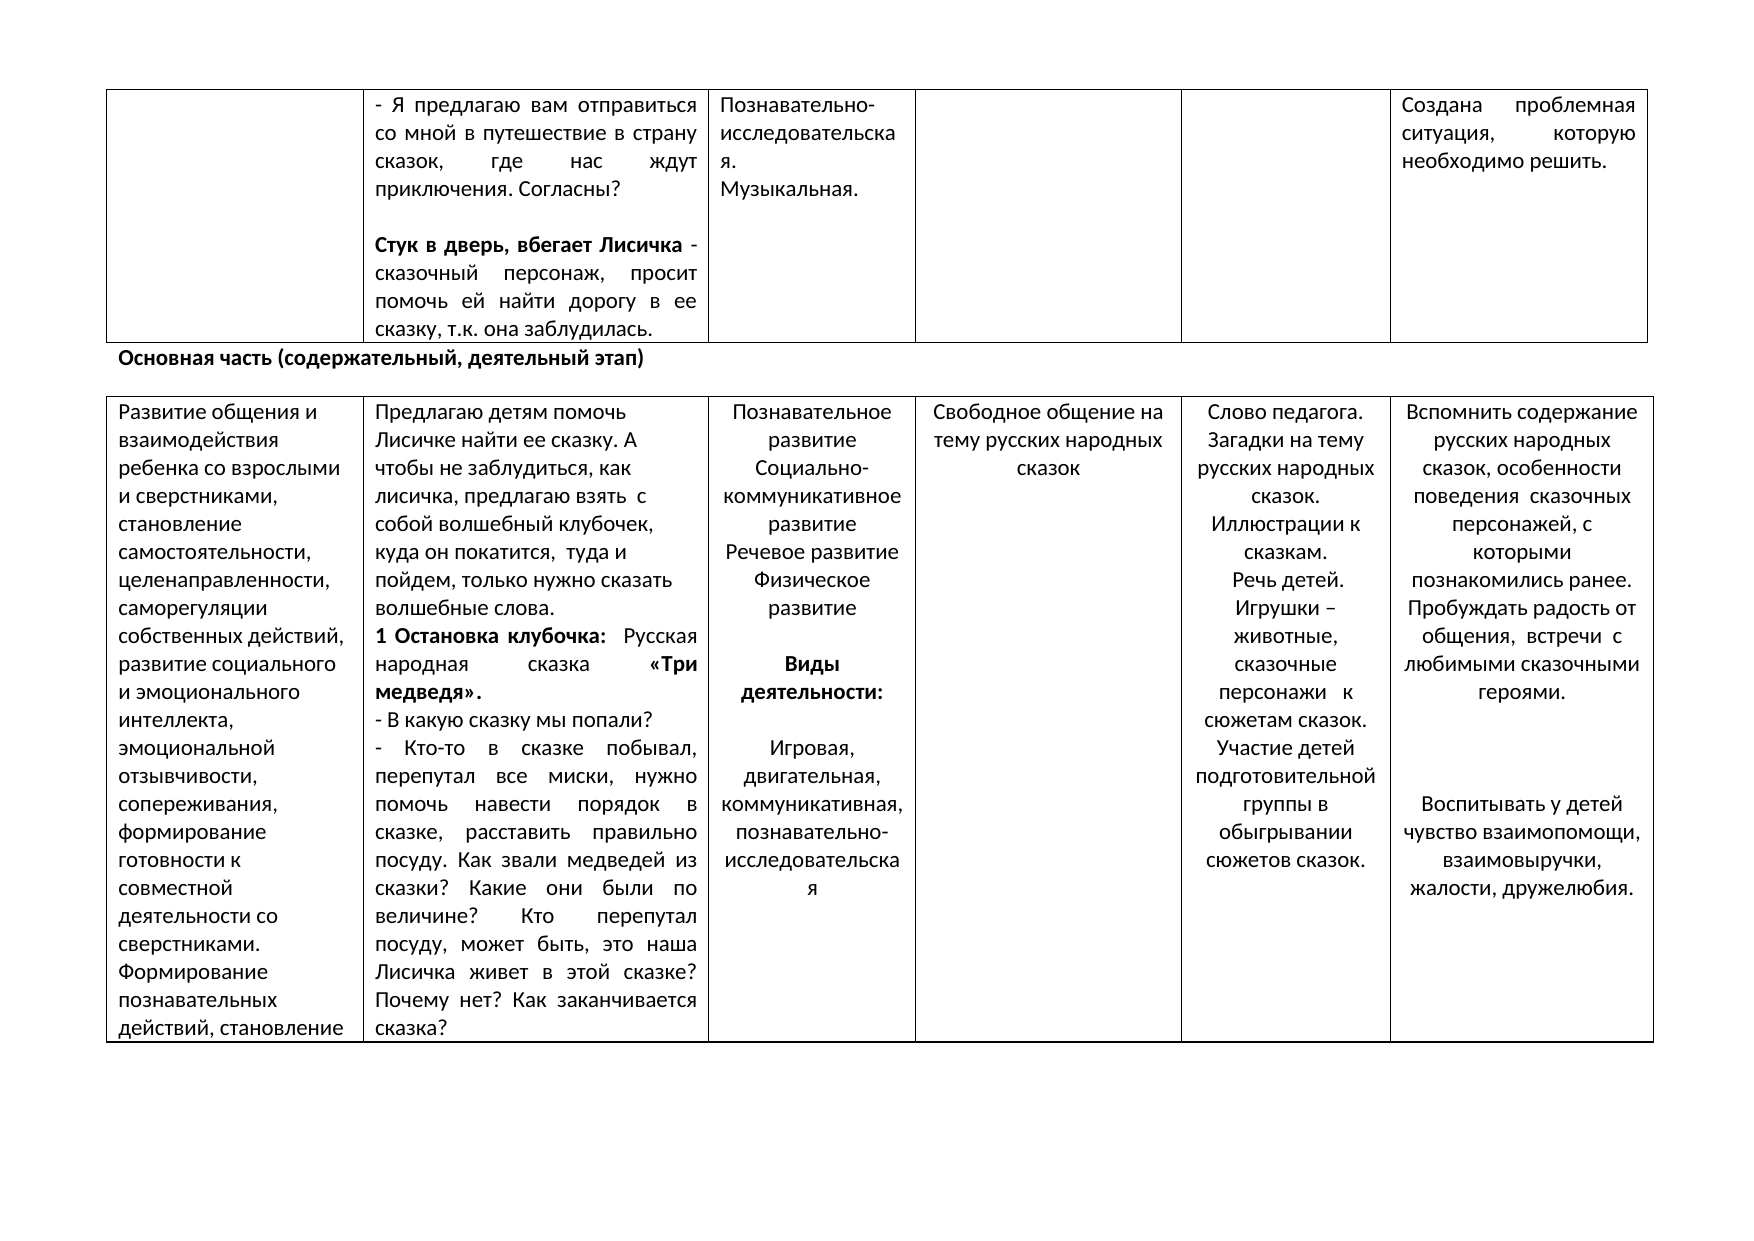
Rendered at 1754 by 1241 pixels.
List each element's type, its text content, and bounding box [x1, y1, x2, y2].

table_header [1391, 397, 1653, 1041]
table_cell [107, 90, 363, 342]
text Основная часть (содержательный, деятельный этап) [118, 343, 1636, 371]
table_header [1182, 397, 1390, 1041]
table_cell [364, 90, 708, 342]
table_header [916, 397, 1181, 1041]
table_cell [709, 90, 915, 342]
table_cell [916, 90, 1181, 342]
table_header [107, 397, 363, 1041]
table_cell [1182, 90, 1390, 342]
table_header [364, 397, 708, 1041]
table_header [709, 397, 915, 1041]
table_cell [1391, 90, 1647, 342]
